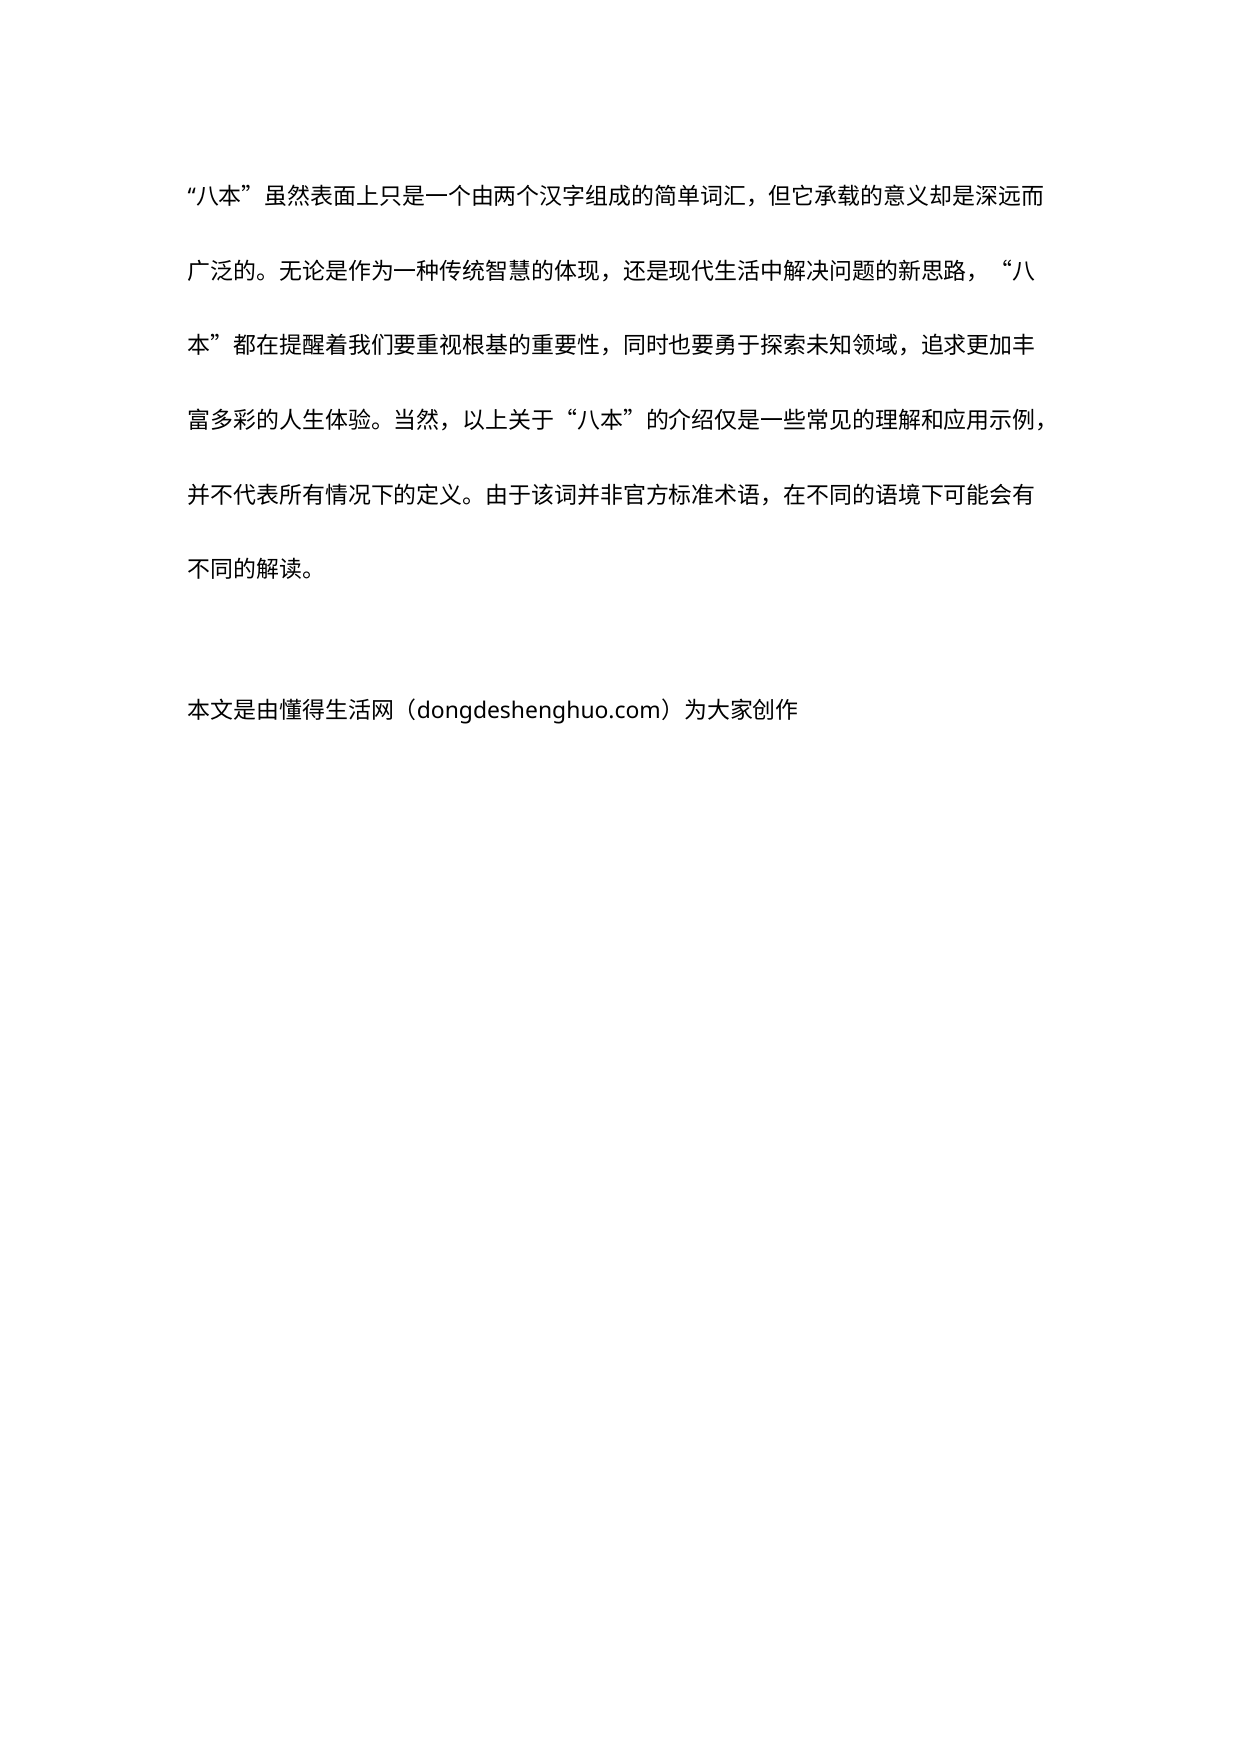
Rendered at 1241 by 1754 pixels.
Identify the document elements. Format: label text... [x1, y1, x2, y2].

text 本文是由懂得生活网（dongdeshenghuo.com）为大家创作 [187, 676, 1053, 741]
text “八本”虽然表面上只是一个由两个汉字组成的简单词汇，但它承载的意义却是深远而广泛的。无论是作为一种传统智慧的体现，还是现代生活中解决问题的新思路，“八本”都在提醒着我们要重视根基的重要性，同时也要勇于探索未知领域，追求更加丰富多彩的人生体验。当然，以上关于“八本”的介绍仅是一些常见的理解和应用示例，并不代表所有情况下的定义。由于该词并非官方标准术语，在不同的语境下可能会有不同的解读。 [187, 162, 1053, 600]
